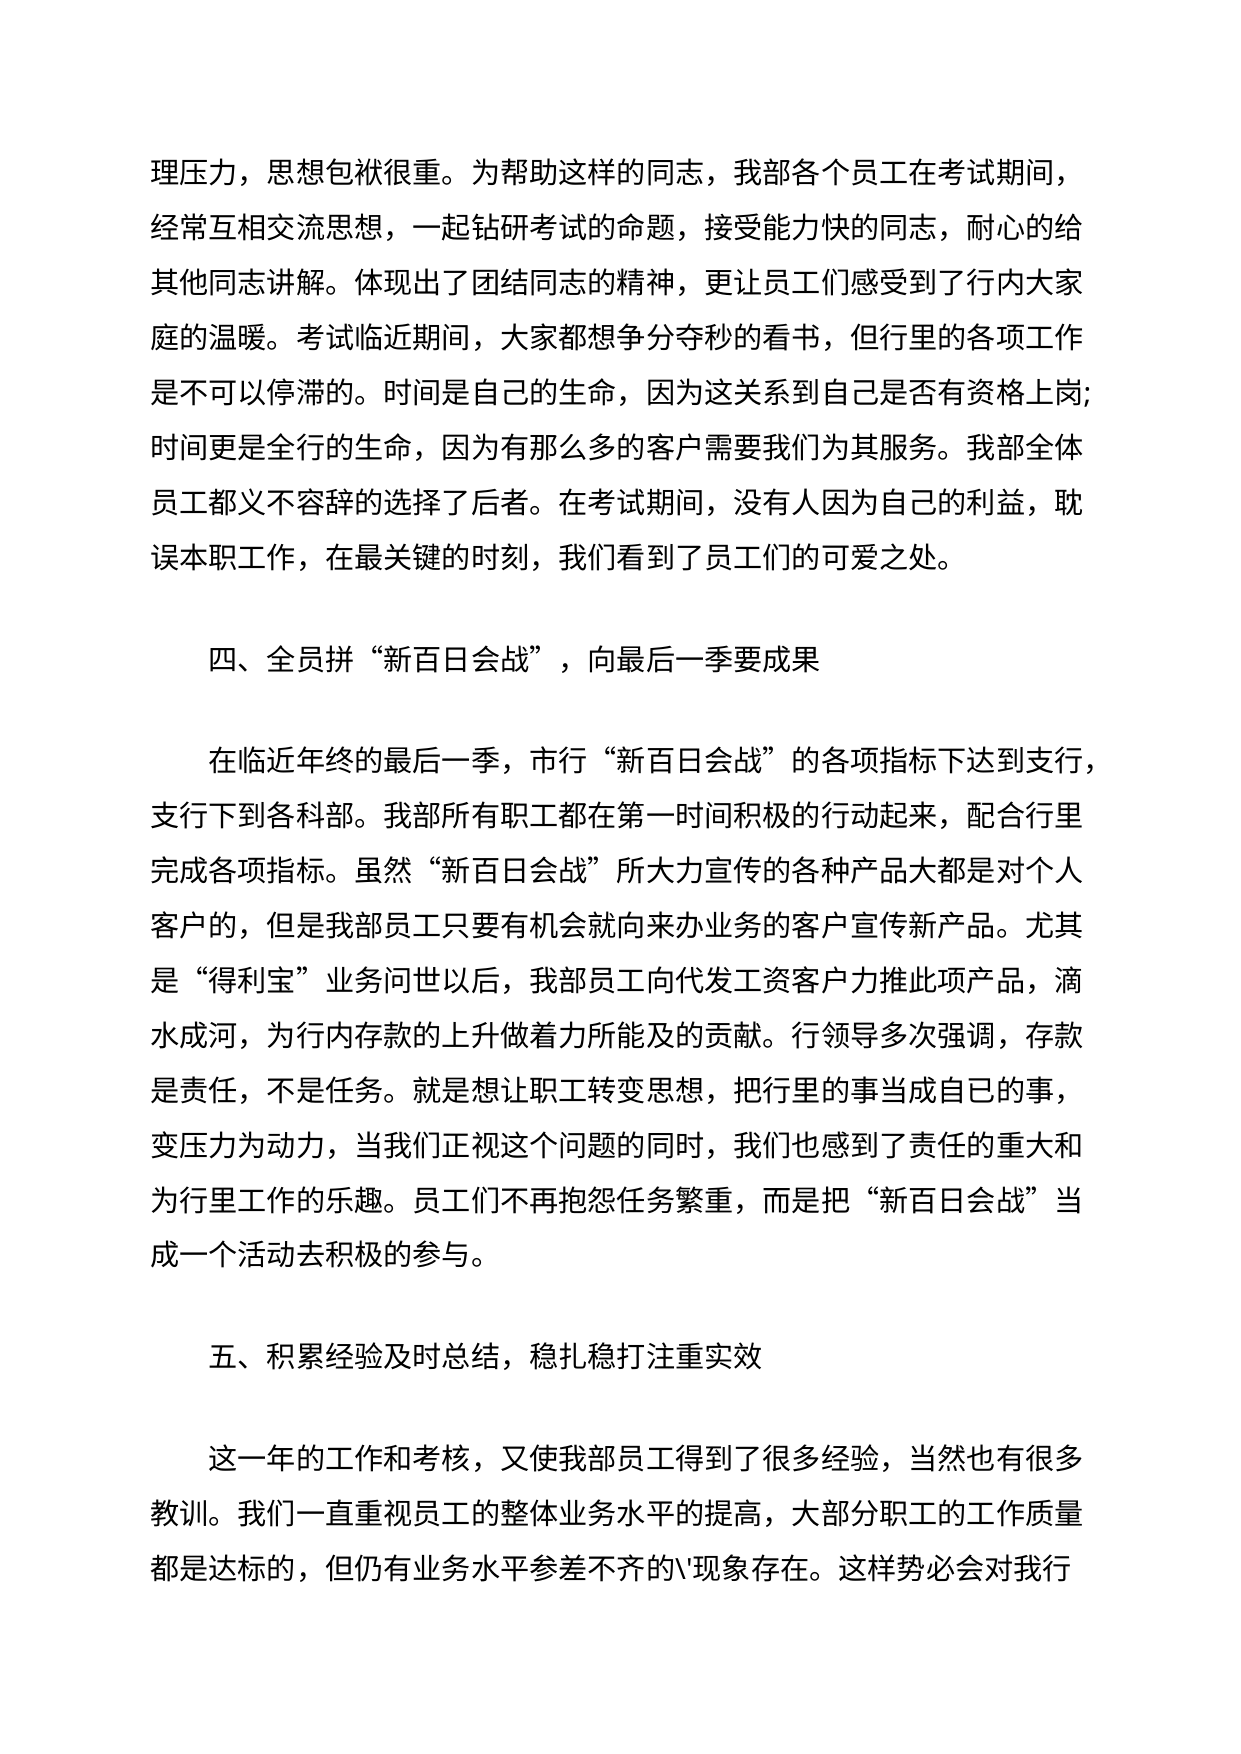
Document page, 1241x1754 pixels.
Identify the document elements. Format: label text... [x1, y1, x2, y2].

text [150, 150, 1090, 577]
text 在临近年终的最后一季，市行“新百日会战”的各项指标下达到支行，支行下到各科部。我部所有职工都在第一时间积极的行动起来，配合行里完成各项指标。虽然“新百日会战”所大力宣传的各种产品大都是对个人客户的，但是我部员工只要有机会就向来办业务的客户宣传新产品。尤其是“得利宝”业务问世以后，我部员工向代发工资客户力推此项产品，滴水成河，为行内存款的上升做着力所能及的贡献。行领导多次强调，存款是责任，不是任务。就是想让职工转变思想，把行里的事当成自已的事，变压力为动力，当我们正视这个问题的同时，我们也感到了责任的重大和为行里工作的乐趣。员工们不再抱怨任务繁重，而是把“新百日会战”当成一个活动去积极的参与。 [150, 738, 1090, 1274]
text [150, 1436, 1090, 1588]
text 四、全员拼“新百日会战”，向最后一季要成果 [150, 636, 1090, 678]
text 五、积累经验及时总结，稳扎稳打注重实效 [150, 1334, 1090, 1376]
